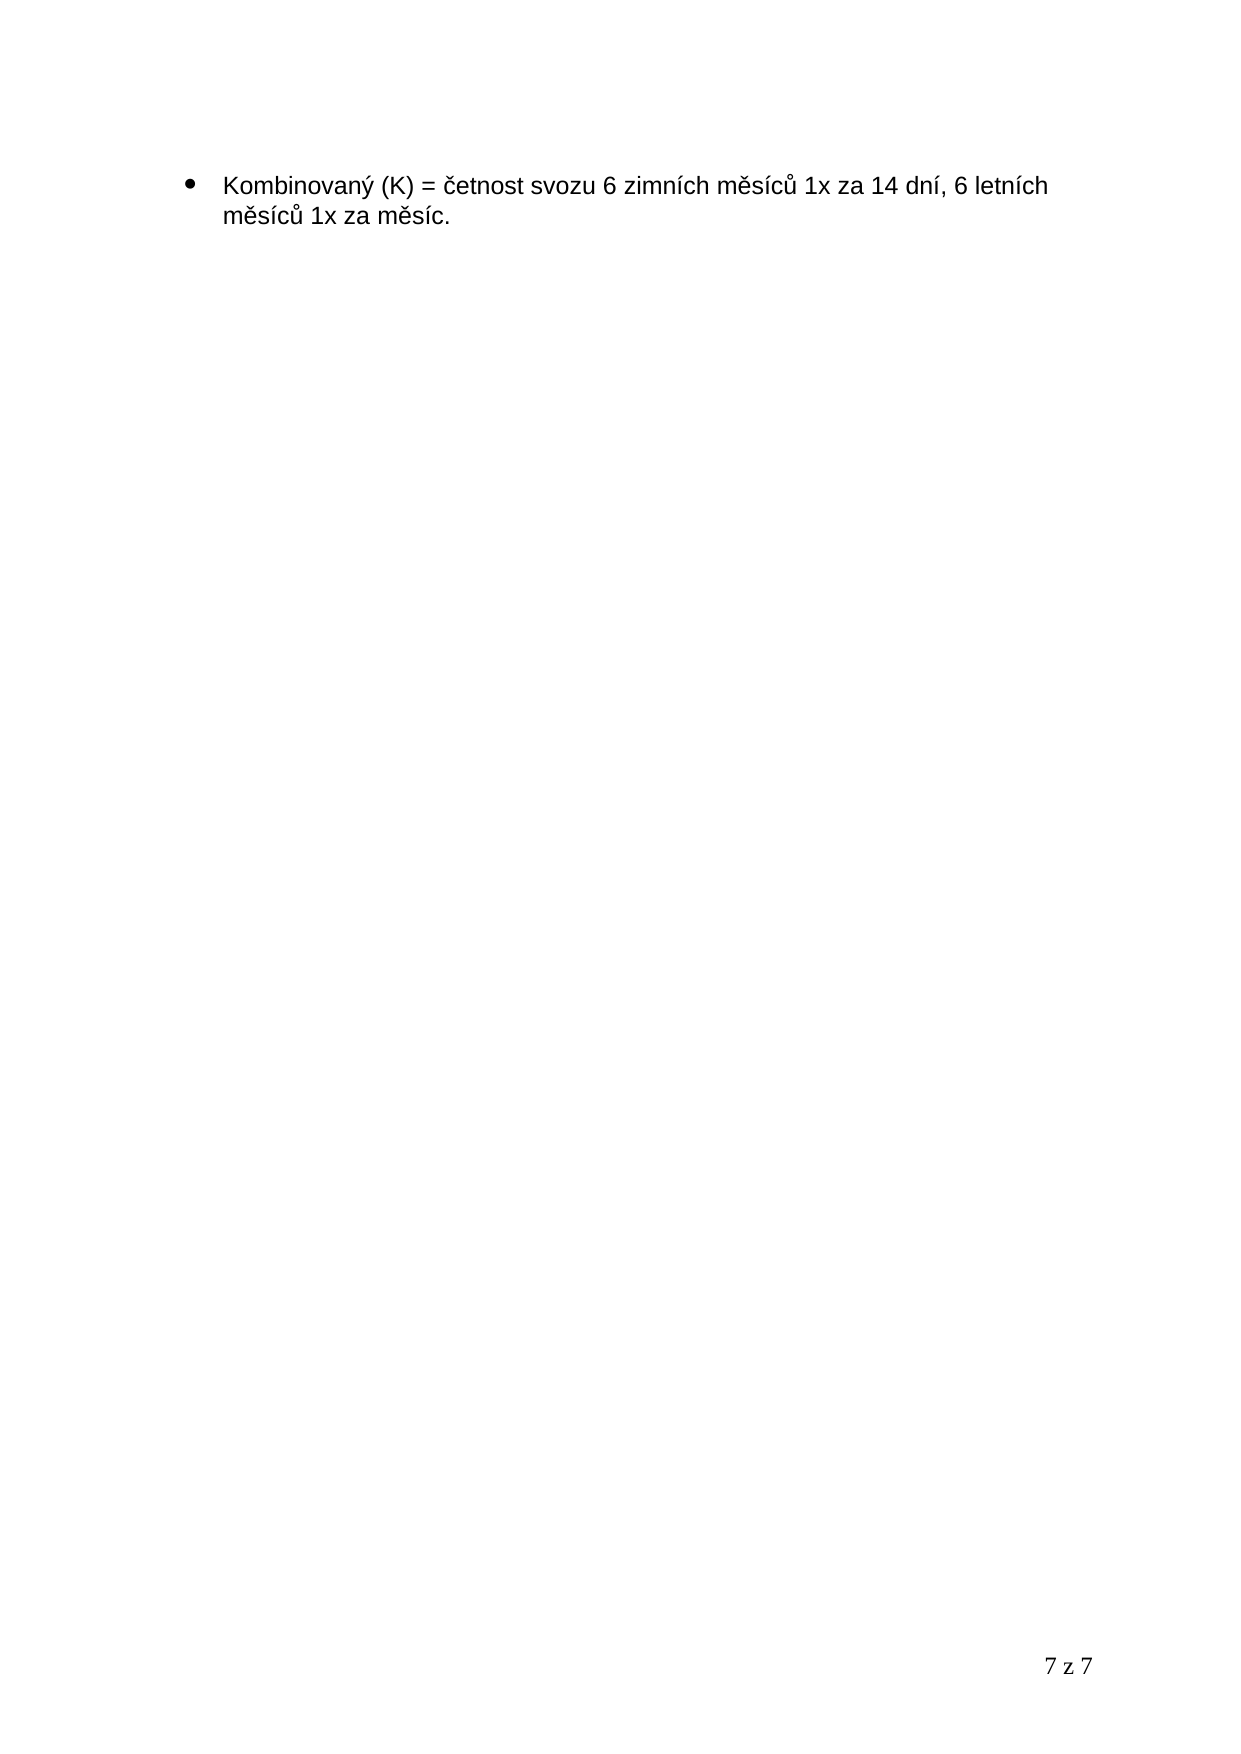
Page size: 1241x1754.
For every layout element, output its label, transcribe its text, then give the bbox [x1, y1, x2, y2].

list Kombinovaný (K) = četnost svozu 6 zimních měsíců 1x za 14 dní, 6 letních měsíců 1x za měsíc. [185, 171, 1092, 230]
